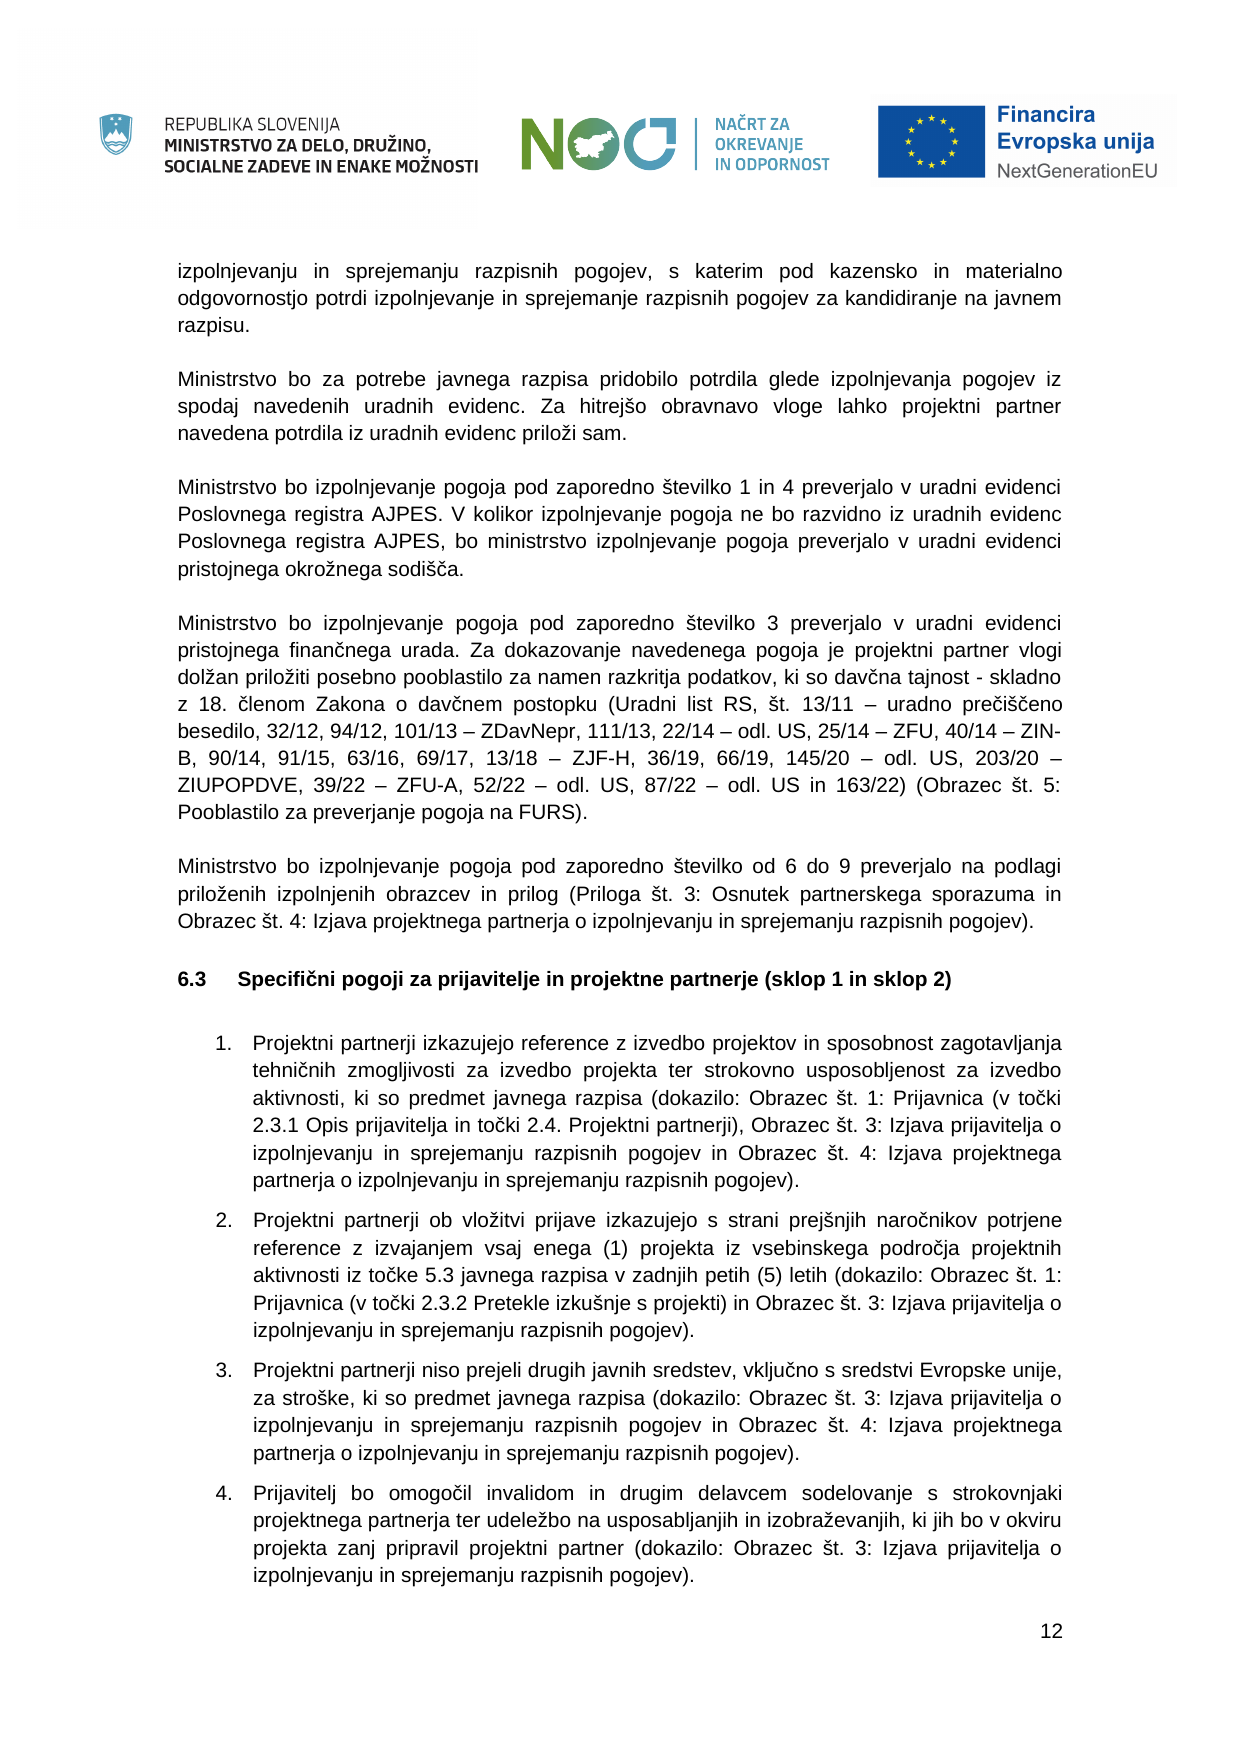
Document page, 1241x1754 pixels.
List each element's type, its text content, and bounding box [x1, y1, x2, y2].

text Ministrstvo bo izpolnjevanje pogoja pod zaporedno številko 3 preverjalo v uradni evidenci pristojnega finančnega urada. Za dokazovanje navedenega pogoja je projektni partner vlogi dolžan priložiti posebno pooblastilo za namen razkritja podatkov, ki so davčna tajnost - skladno z 18. členom Zakona o davčnem postopku (Uradni list RS, št. 13/11 – uradno prečiščeno besedilo, 32/12, 94/12, 101/13 – ZDavNepr, 111/13, 22/14 – odl. US, 25/14 – ZFU, 40/14 – ZIN-B, 90/14, 91/15, 63/16, 69/17, 13/18 – ZJF-H, 36/19, 66/19, 145/20 – odl. US, 203/20 – ZIUPOPDVE, 39/22 – ZFU-A, 52/22 – odl. US, 87/22 – odl. US in 163/22) (Obrazec št. 5: Pooblastilo za preverjanje pogoja na FURS). [177, 608, 1063, 825]
picture [17, 28, 478, 229]
picture [521, 112, 830, 172]
text Ministrstvo bo izpolnjevanje pogoja pod zaporedno številko 1 in 4 preverjalo v uradni evidenci Poslovnega registra AJPES. V kolikor izpolnjevanje pogoja ne bo razvidno iz uradnih evidenc Poslovnega registra AJPES, bo ministrstvo izpolnjevanje pogoja preverjalo v uradni evidenci pristojnega okrožnega sodišča. [177, 473, 1063, 581]
list Projektni partnerji niso prejeli drugih javnih sredstev, vključno s sredstvi Evropske unije, za stroške, ki so predmet javnega razpisa (dokazilo: Obrazec št. 3: Izjava prijavitelja o izpolnjevanju in sprejemanju razpisnih pogojev in Obrazec št. 4: Izjava projektnega partnerja o izpolnjevanju in sprejemanju razpisnih pogojev). [215, 1358, 1063, 1464]
list Prijavitelj bo omogočil invalidom in drugim delavcem sodelovanje s strokovnjaki projektnega partnerja ter udeležbo na usposabljanjih in izobraževanjih, ki jih bo v okviru projekta zanj pripravil projektni partner (dokazilo: Obrazec št. 3: Izjava prijavitelja o izpolnjevanju in sprejemanju razpisnih pogojev). [215, 1480, 1063, 1587]
list Projektni partnerji izkazujejo reference z izvedbo projektov in sposobnost zagotavljanja tehničnih zmogljivosti za izvedbo projekta ter strokovno usposobljenost za izvedbo aktivnosti, ki so predmet javnega razpisa (dokazilo: Obrazec št. 1: Prijavnica (v točki 2.3.1 Opis prijavitelja in točki 2.4. Projektni partnerji), Obrazec št. 3: Izjava prijavitelja o izpolnjevanju in sprejemanju razpisnih pogojev in Obrazec št. 4: Izjava projektnega partnerja o izpolnjevanju in sprejemanju razpisnih pogojev). [215, 1030, 1063, 1192]
text Ministrstvo bo za potrebe javnega razpisa pridobilo potrdila glede izpolnjevanja pogojev iz spodaj navedenih uradnih evidenc. Za hitrejšo obravnavo vloge lahko projektni partner navedena potrdila iz uradnih evidenc priloži sam. [177, 365, 1063, 446]
list Projektni partnerji ob vložitvi prijave izkazujejo s strani prejšnjih naročnikov potrjene reference z izvajanjem vsaj enega (1) projekta iz vsebinskega področja projektnih aktivnosti iz točke 5.3 javnega razpisa v zadnjih petih (5) letih (dokazilo: Obrazec št. 1: Prijavnica (v točki 2.3.2 Pretekle izkušnje s projekti) in Obrazec št. 3: Izjava prijavitelja o izpolnjevanju in sprejemanju razpisnih pogojev). [215, 1208, 1063, 1342]
subtitle Specifični pogoji za prijavitelje in projektne partnerje (sklop 1 in sklop 2) [177, 967, 1063, 991]
picture [870, 94, 1178, 187]
text Ministrstvo bo izpolnjevanje pogoja pod zaporedno številko od 6 do 9 preverjalo na podlagi priloženih izpolnjenih obrazcev in prilog (Priloga št. 3: Osnutek partnerskega sporazuma in Obrazec št. 4: Izjava projektnega partnerja o izpolnjevanju in sprejemanju razpisnih pogojev). [177, 852, 1063, 933]
